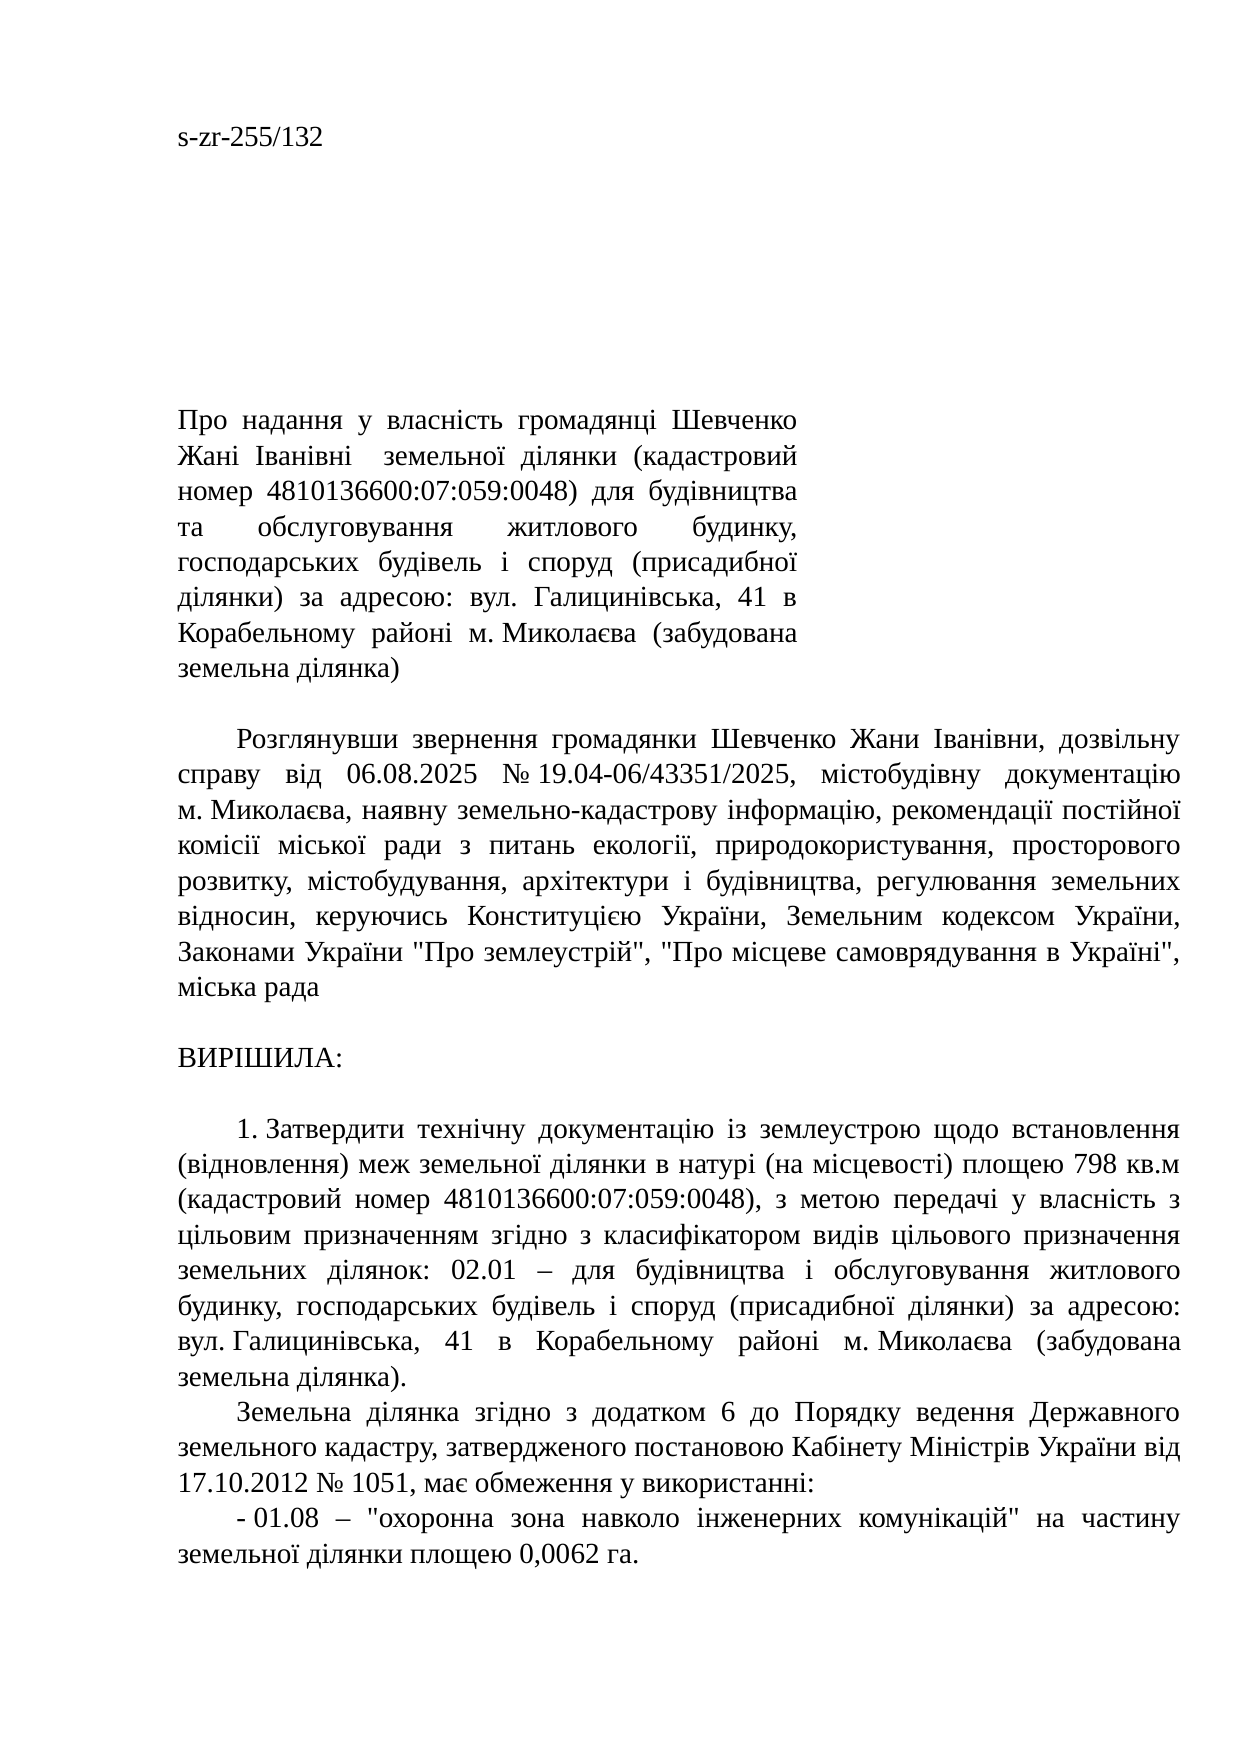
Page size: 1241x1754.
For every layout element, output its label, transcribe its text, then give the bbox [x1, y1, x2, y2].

text Земельна ділянка згідно з додатком 6 до Порядку ведення Державного земельного кадастру, затвердженого постановою Кабінету Міністрів України від 17.10.2012 № 1051, має обмеження у використанні: [177, 1393, 1181, 1499]
text ВИРІШИЛА: [177, 1039, 1181, 1074]
text - 01.08 – "охоронна зона навколо інженерних комунікацій" на частину земельної ділянки площею 0,0062 га. [177, 1499, 1181, 1570]
text Про надання у власність громадянці Шевченко Жані Іванівні земельної ділянки (кадастровий номер 4810136600:07:059:0048) для будівництва та обслуговування житлового будинку, господарських будівель і споруд (присадибної ділянки) за адресою: вул. Галицинівська, 41 в Корабельному районі м. Миколаєва (забудована земельна ділянка) [177, 401, 797, 685]
text 1. Затвердити технічну документацію із землеустрою щодо встановлення (відновлення) меж земельної ділянки в натурі (на місцевості) площею 798 кв.м (кадастровий номер 4810136600:07:059:0048), з метою передачі у власність з цільовим призначенням згідно з класифікатором видів цільового призначення земельних ділянок: 02.01 – для будівництва і обслуговування житлового будинку, господарських будівель і споруд (присадибної ділянки) за адресою: вул. Галицинівська, 41 в Корабельному районі м. Миколаєва (забудована земельна ділянка). [177, 1110, 1181, 1393]
text s-zr-255/132 [177, 118, 1181, 153]
text Розглянувши звернення громадянки Шевченко Жани Іванівни, дозвільну справу від 06.08.2025 № 19.04-06/43351/2025, містобудівну документацію м. Миколаєва, наявну земельно-кадастрову інформацію, рекомендації постійної комісії міської ради з питань екології, природокористування, просторового розвитку, містобудування, архітектури і будівництва, регулювання земельних відносин, керуючись Конституцією України, Земельним кодексом України, Законами України "Про землеустрій", "Про місцеве самоврядування в Україні", міська рада [177, 720, 1181, 1003]
